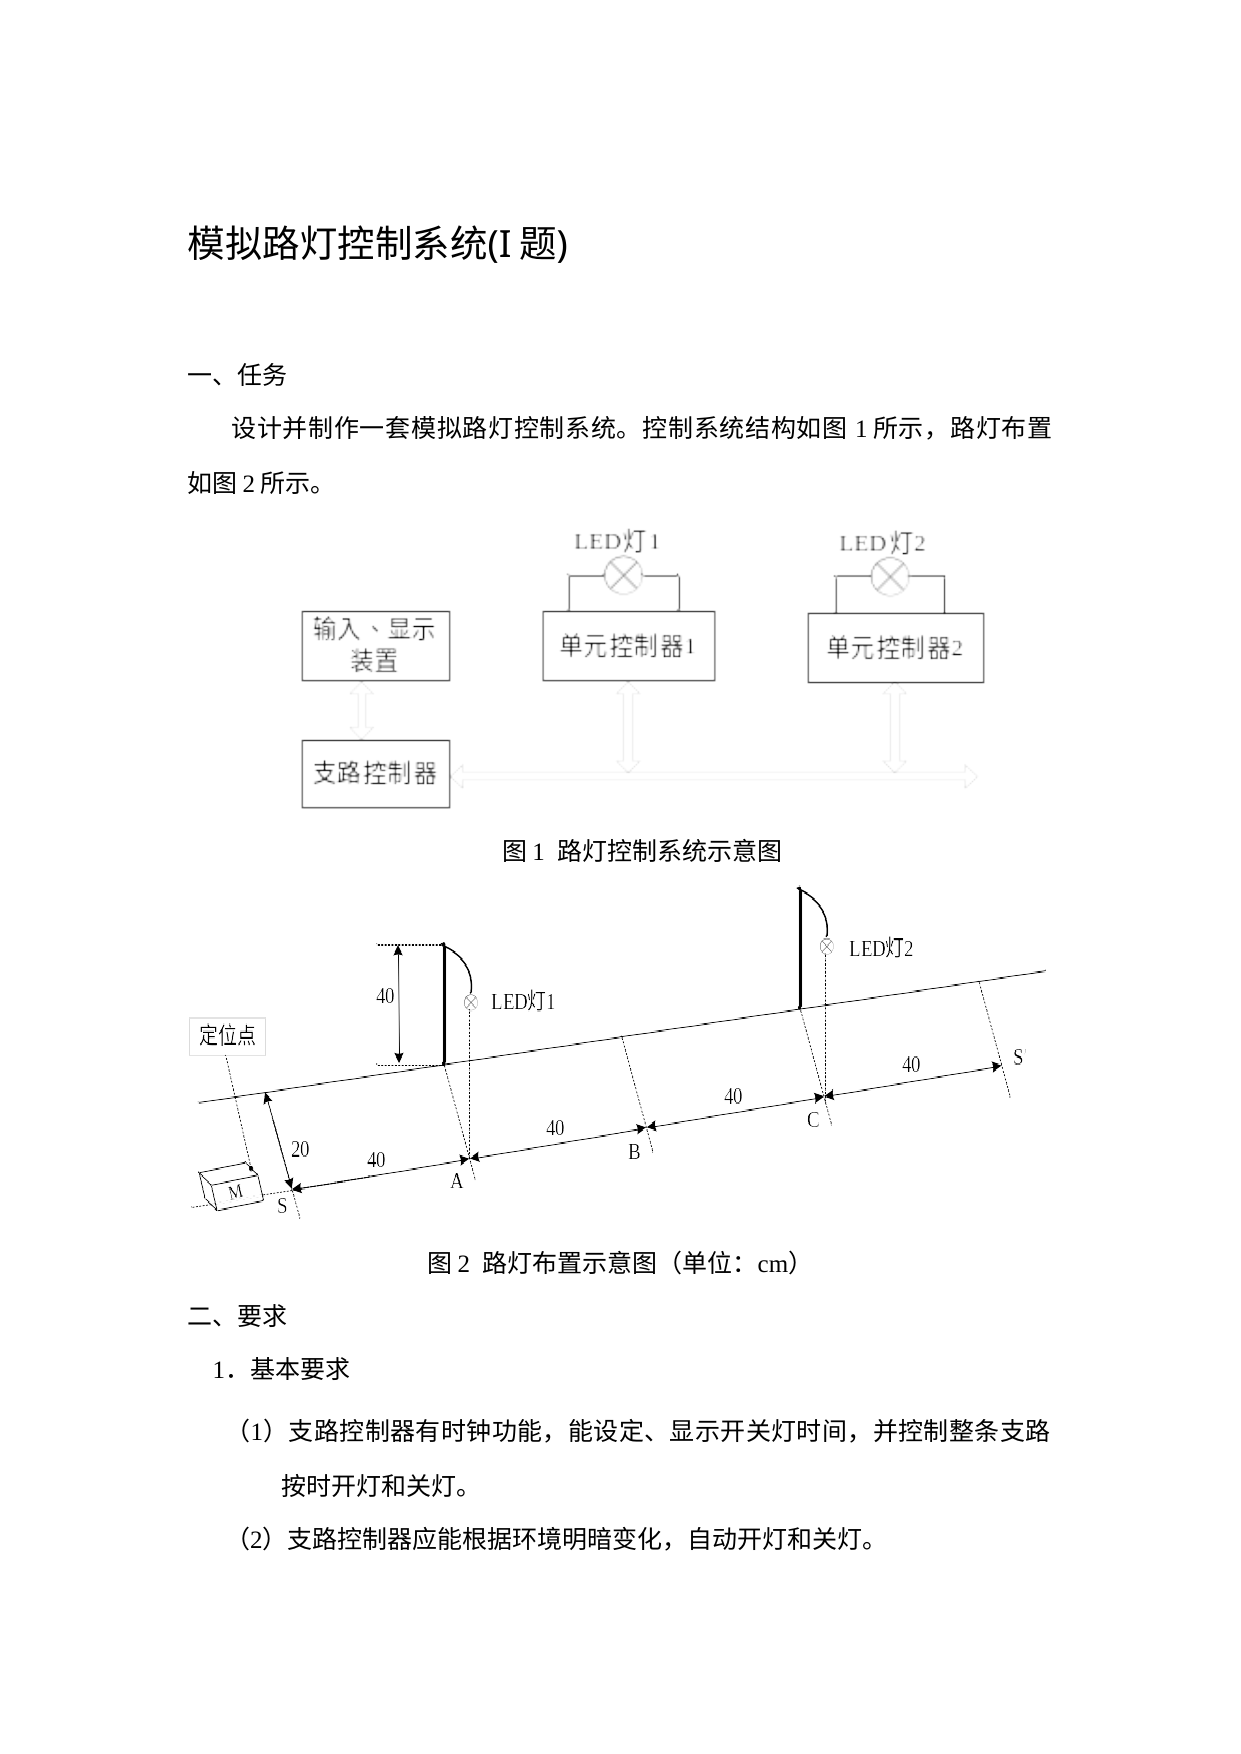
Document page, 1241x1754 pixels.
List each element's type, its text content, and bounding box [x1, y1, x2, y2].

text （2）支路控制器应能根据环境明暗变化，自动开灯和关灯。 [188, 1516, 1053, 1559]
text 1．基本要求 [187, 1346, 1053, 1389]
text 图1 路灯控制系统示意图 [187, 827, 1053, 871]
text 二、要求 [187, 1292, 1053, 1336]
text 图2 路灯布置示意图（单位：cm） [187, 1239, 1053, 1283]
text 一、任务 [187, 351, 1053, 396]
text 设计并制作一套模拟路灯控制系统。控制系统结构如图1所示，路灯布置如图2所示。 [187, 404, 1053, 504]
subtitle 模拟路灯控制系统(I题) [187, 199, 1053, 287]
text （1）支路控制器有时钟功能，能设定、显示开关灯时间，并控制整条支路按时开灯和关灯。 [225, 1407, 1053, 1506]
